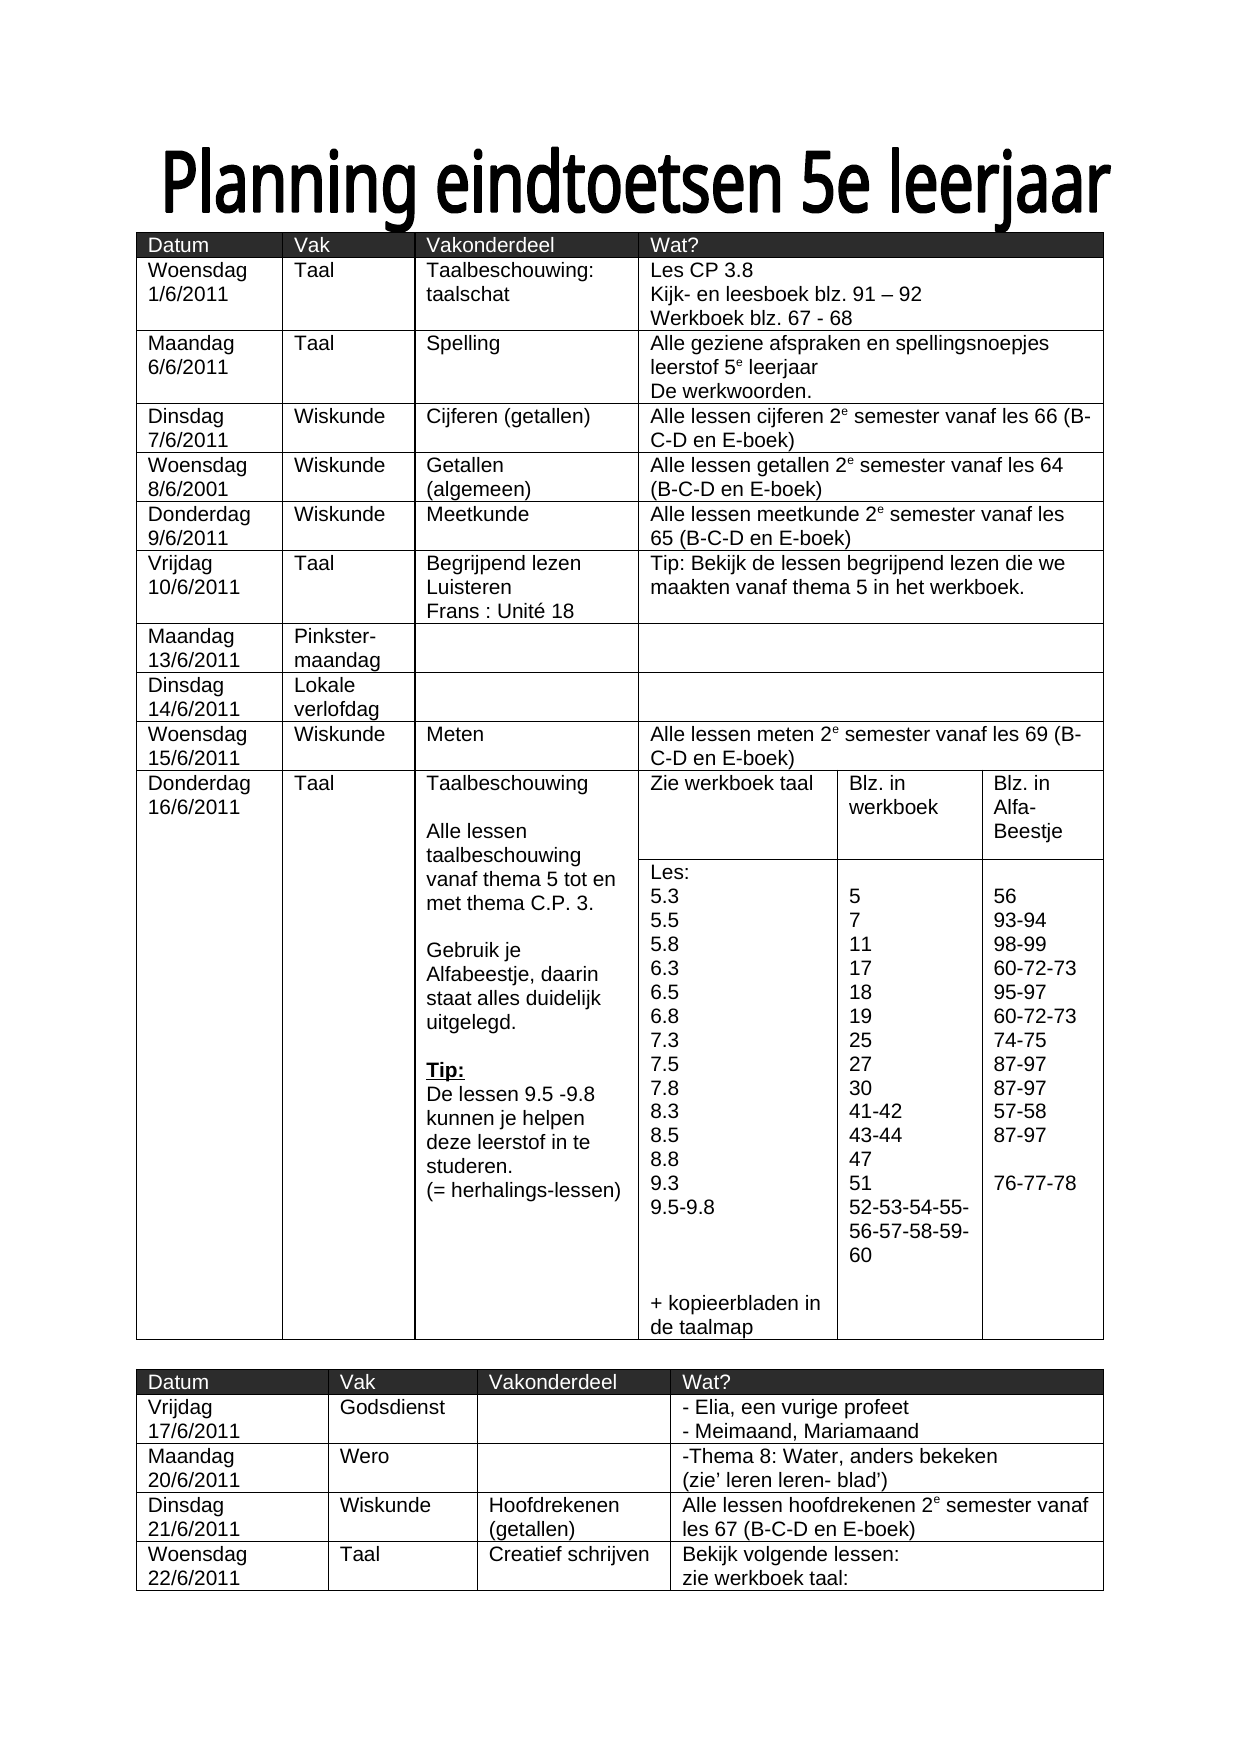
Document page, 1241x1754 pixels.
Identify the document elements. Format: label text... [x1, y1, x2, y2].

table_cell Vrijdag 17/6/2011 [137, 1395, 328, 1443]
table_cell Taal [329, 1542, 477, 1589]
table_cell Wero [329, 1444, 477, 1492]
table_cell Creatief schrijven [478, 1542, 670, 1589]
table_cell Woensdag 22/6/2011 [137, 1542, 328, 1589]
table_cell Wiskunde [283, 722, 414, 769]
table_cell -Thema 8: Water, anders bekeken (zie’ leren leren- blad’) [671, 1444, 1103, 1492]
table_cell Wiskunde [283, 404, 414, 452]
table_cell Les CP 3.8 Kijk- en leesboek blz. 91 – 92 Werkboek blz. 67 - 68 [639, 258, 1103, 330]
table_cell Meetkunde [416, 502, 638, 550]
table_cell [478, 1444, 670, 1492]
table_cell Taal [283, 258, 414, 330]
table_cell - Elia, een vurige profeet - Meimaand, Mariamaand [671, 1395, 1103, 1443]
table_cell Taal [283, 551, 414, 623]
table_cell Tip: Bekijk de lessen begrijpend lezen die we maakten vanaf thema 5 in het werkboek. [639, 551, 1103, 623]
table_cell Hoofdrekenen (getallen) [478, 1493, 670, 1541]
table_cell Dinsdag 7/6/2011 [137, 404, 282, 452]
table_header Vak [329, 1370, 477, 1394]
table_cell Spelling [416, 331, 638, 403]
table_cell 56 93-94 98-99 60-72-73 95-97 60-72-73 74-75 87-97 87-97 57-58 87-97 76-77-78 [983, 860, 1103, 1339]
table_cell Vrijdag 10/6/2011 [137, 551, 282, 623]
table_cell [639, 673, 1103, 721]
table_cell Alle lessen getallen 2e semester vanaf les 64 (B-C-D en E-boek) [639, 453, 1103, 501]
table_cell Dinsdag 14/6/2011 [137, 673, 282, 721]
table_header Wat? [639, 233, 1103, 257]
table_cell Godsdienst [329, 1395, 477, 1443]
table_cell Maandag 20/6/2011 [137, 1444, 328, 1492]
table_cell [639, 624, 1103, 672]
table_cell Wiskunde [283, 453, 414, 501]
table_cell Taalbeschouwing Alle lessen taalbeschouwing vanaf thema 5 tot en met thema C.P. 3. Gebruik je Alfabeestje, daarin staat alles duidelijk uitgelegd. Tip: De lessen 9.5 -9.8 kunnen je helpen deze leerstof in te studeren. (= herhalings-lessen) [416, 771, 638, 1339]
table_cell Lokale verlofdag [283, 673, 414, 721]
table_header Datum [137, 1370, 328, 1394]
table_cell Blz. in werkboek [838, 771, 982, 859]
table_cell 5 7 11 17 18 19 25 27 30 41-42 43-44 47 51 52-53-54-55-56-57-58-59-60 [838, 860, 982, 1339]
table_cell Alle lessen meetkunde 2e semester vanaf les 65 (B-C-D en E-boek) [639, 502, 1103, 550]
table_cell Donderdag 16/6/2011 [137, 771, 282, 1339]
table_cell Woensdag 1/6/2011 [137, 258, 282, 330]
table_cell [671, 1542, 1103, 1589]
table_cell Taalbeschouwing: taalschat [416, 258, 638, 330]
table_cell [478, 1395, 670, 1443]
table_cell Pinkster-maandag [283, 624, 414, 672]
table_cell [416, 624, 638, 672]
table_header Datum [137, 233, 282, 257]
table_cell Alle lessen hoofdrekenen 2e semester vanaf les 67 (B-C-D en E-boek) [671, 1493, 1103, 1541]
table_cell Taal [283, 331, 414, 403]
table_cell Begrijpend lezen Luisteren Frans : Unité 18 [416, 551, 638, 623]
table_cell Blz. in Alfa- Beestje [983, 771, 1103, 859]
table_cell Les: 5.3 5.5 5.8 6.3 6.5 6.8 7.3 7.5 7.8 8.3 8.5 8.8 9.3 9.5-9.8 + kopieerbladen in de taalmap [639, 860, 837, 1339]
table_header Vakonderdeel [478, 1370, 670, 1394]
table_cell Wiskunde [283, 502, 414, 550]
table_cell Woensdag 8/6/2001 [137, 453, 282, 501]
table_header Wat? [671, 1370, 1103, 1394]
table_cell Alle geziene afspraken en spellingsnoepjes leerstof 5e leerjaar De werkwoorden. [639, 331, 1103, 403]
table_cell Getallen (algemeen) [416, 453, 638, 501]
table_header Vak [283, 233, 414, 257]
table_cell Zie werkboek taal [639, 771, 837, 859]
table_cell Donderdag 9/6/2011 [137, 502, 282, 550]
table_cell Woensdag 15/6/2011 [137, 722, 282, 769]
table_header Vakonderdeel [416, 233, 638, 257]
table_cell Maandag 13/6/2011 [137, 624, 282, 672]
table_cell Alle lessen meten 2e semester vanaf les 69 (B-C-D en E-boek) [639, 722, 1103, 769]
table_cell Taal [283, 771, 414, 1339]
table_cell Meten [416, 722, 638, 769]
table_cell Dinsdag 21/6/2011 [137, 1493, 328, 1541]
table_cell Alle lessen cijferen 2e semester vanaf les 66 (B-C-D en E-boek) [639, 404, 1103, 452]
table_cell [416, 673, 638, 721]
table_cell Wiskunde [329, 1493, 477, 1541]
table_cell Maandag 6/6/2011 [137, 331, 282, 403]
table_cell Cijferen (getallen) [416, 404, 638, 452]
